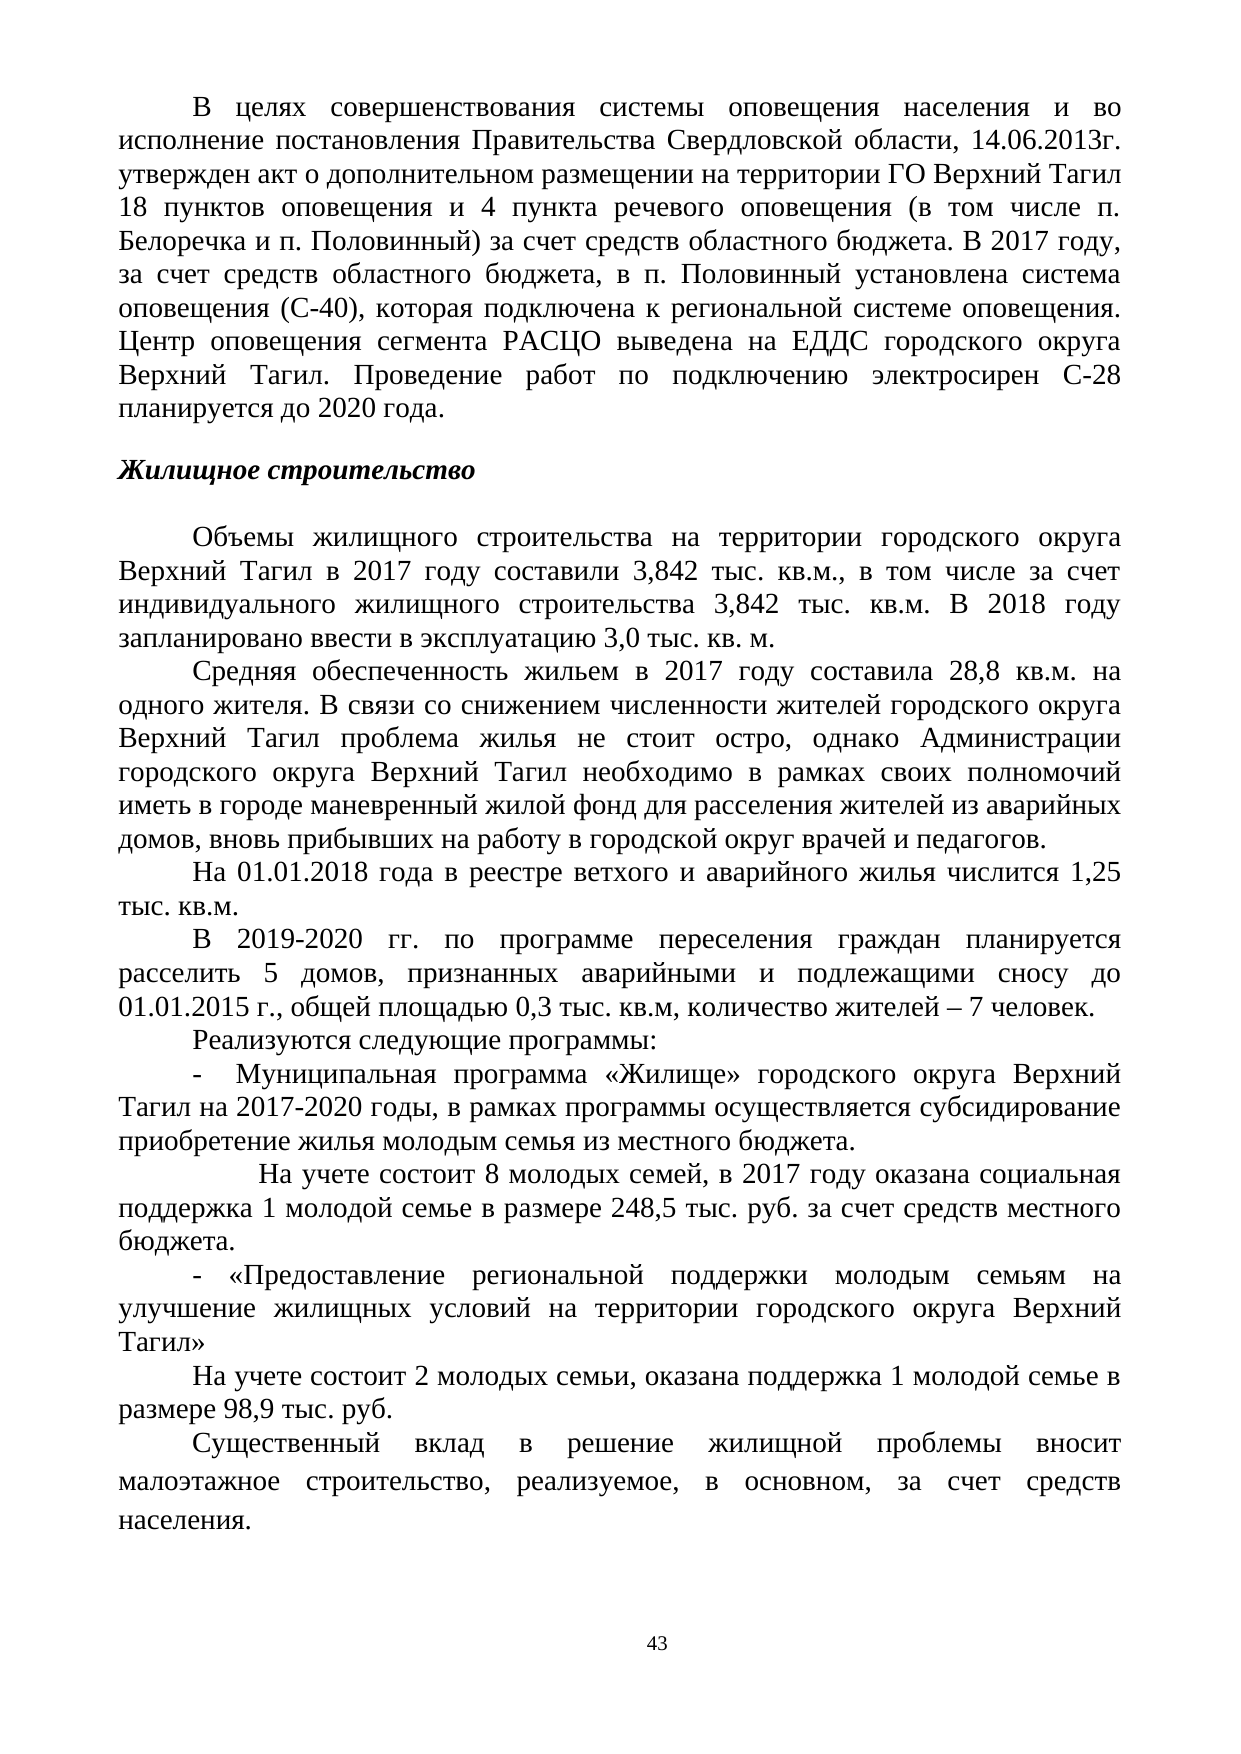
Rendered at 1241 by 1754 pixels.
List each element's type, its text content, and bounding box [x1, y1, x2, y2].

text В 2019-2020 гг. по программе переселения граждан планируется расселить 5 домов, признанных аварийными и подлежащими сносу до 01.01.2015 г., общей площадью 0,3 тыс. кв.м, количество жителей – 7 человек. [118, 922, 1122, 1022]
text - Муниципальная программа «Жилище» городского округа Верхний Тагил на 2017-2020 годы, в рамках программы осуществляется субсидирование приобретение жилья молодым семья из местного бюджета. [118, 1056, 1122, 1156]
text Жилищное строительство [118, 452, 1122, 486]
text - «Предоставление региональной поддержки молодым семьям на улучшение жилищных условий на территории городского округа Верхний Тагил» [118, 1257, 1122, 1358]
text На учете состоит 2 молодых семьи, оказана поддержка 1 молодой семье в размере 98,9 тыс. руб. [118, 1358, 1122, 1425]
text Объемы жилищного строительства на территории городского округа Верхний Тагил в 2017 году составили 3,842 тыс. кв.м., в том числе за счет индивидуального жилищного строительства 3,842 тыс. кв.м. В 2018 году запланировано ввести в эксплуатацию 3,0 тыс. кв. м. [118, 519, 1122, 653]
text Средняя обеспеченность жильем в 2017 году составила 28,8 кв.м. на одного жителя. В связи со снижением численности жителей городского округа Верхний Тагил проблема жилья не стоит остро, однако Администрации городского округа Верхний Тагил необходимо в рамках своих полномочий иметь в городе маневренный жилой фонд для расселения жителей из аварийных домов, вновь прибывших на работу в городской округ врачей и педагогов. [118, 653, 1122, 854]
text На 01.01.2018 года в реестре ветхого и аварийного жилья числится 1,25 тыс. кв.м. [118, 854, 1122, 922]
text На учете состоит 8 молодых семей, в 2017 году оказана социальная поддержка 1 молодой семье в размере 248,5 тыс. руб. за счет средств местного бюджета. [118, 1156, 1122, 1257]
text В целях совершенствования системы оповещения населения и во исполнение постановления Правительства Свердловской области, 14.06.2013г. утвержден акт о дополнительном размещении на территории ГО Верхний Тагил 18 пунктов оповещения и 4 пункта речевого оповещения (в том числе п. Белоречка и п. Половинный) за счет средств областного бюджета. В 2017 году, за счет средств областного бюджета, в п. Половинный установлена система оповещения (С-40), которая подключена к региональной системе оповещения. Центр оповещения сегмента РАСЦО выведена на ЕДДС городского округа Верхний Тагил. Проведение работ по подключению электросирен С-28 планируется до 2020 года. [118, 89, 1122, 424]
text Реализуются следующие программы: [118, 1022, 1122, 1056]
text Существенный вклад в решение жилищной проблемы вносит малоэтажное строительство, реализуемое, в основном, за счет средств населения. [118, 1425, 1122, 1535]
